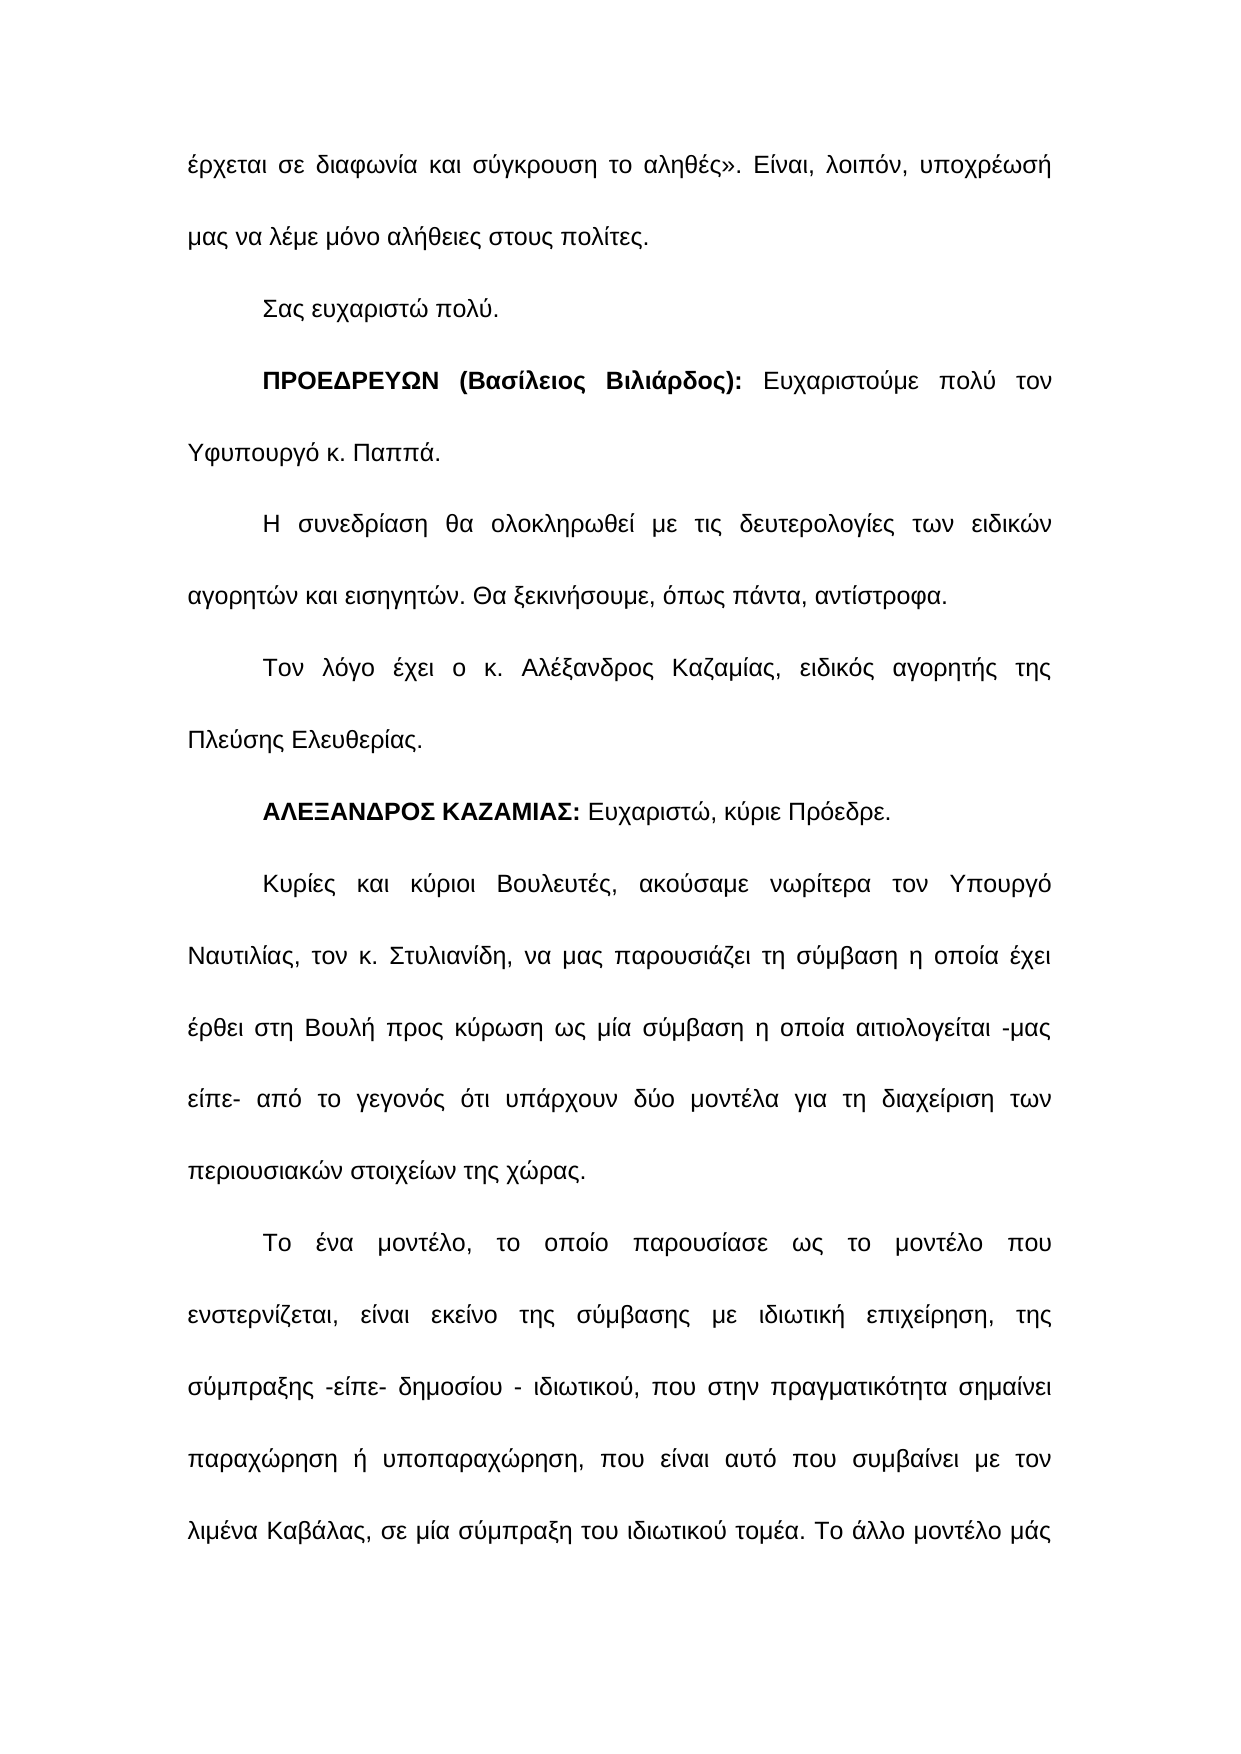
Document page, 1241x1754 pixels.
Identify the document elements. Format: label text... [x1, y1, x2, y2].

text ΠΡΟΕΔΡΕΥΩΝ (Βασίλειος Βιλιάρδος): Ευχαριστούμε πολύ τον Υφυπουργό κ. Παππά. [187, 366, 1053, 466]
text Η συνεδρίαση θα ολοκληρωθεί με τις δευτερολογίες των ειδικών αγορητών και εισηγητών. Θα ξεκινήσουμε, όπως πάντα, αντίστροφα. [187, 509, 1053, 610]
text Τον λόγο έχει ο κ. Αλέξανδρος Καζαμίας, ειδικός αγορητής της Πλεύσης Ελευθερίας. [187, 653, 1053, 754]
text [187, 1228, 1053, 1544]
text ΑΛΕΞΑΝΔΡΟΣ ΚΑΖΑΜΙΑΣ: Ευχαριστώ, κύριε Πρόεδρε. [187, 797, 1053, 826]
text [187, 150, 1053, 251]
text Κυρίες και κύριοι Βουλευτές, ακούσαμε νωρίτερα τον Υπουργό Ναυτιλίας, τον κ. Στυλιανίδη, να μας παρουσιάζει τη σύμβαση η οποία έχει έρθει στη Βουλή προς κύρωση ως μία σύμβαση η οποία αιτιολογείται -μας είπε- από το γεγονός ότι υπάρχουν δύο μοντέλα για τη διαχείριση των περιουσιακών στοιχείων της χώρας. [187, 869, 1053, 1185]
text Σας ευχαριστώ πολύ. [187, 294, 1053, 322]
